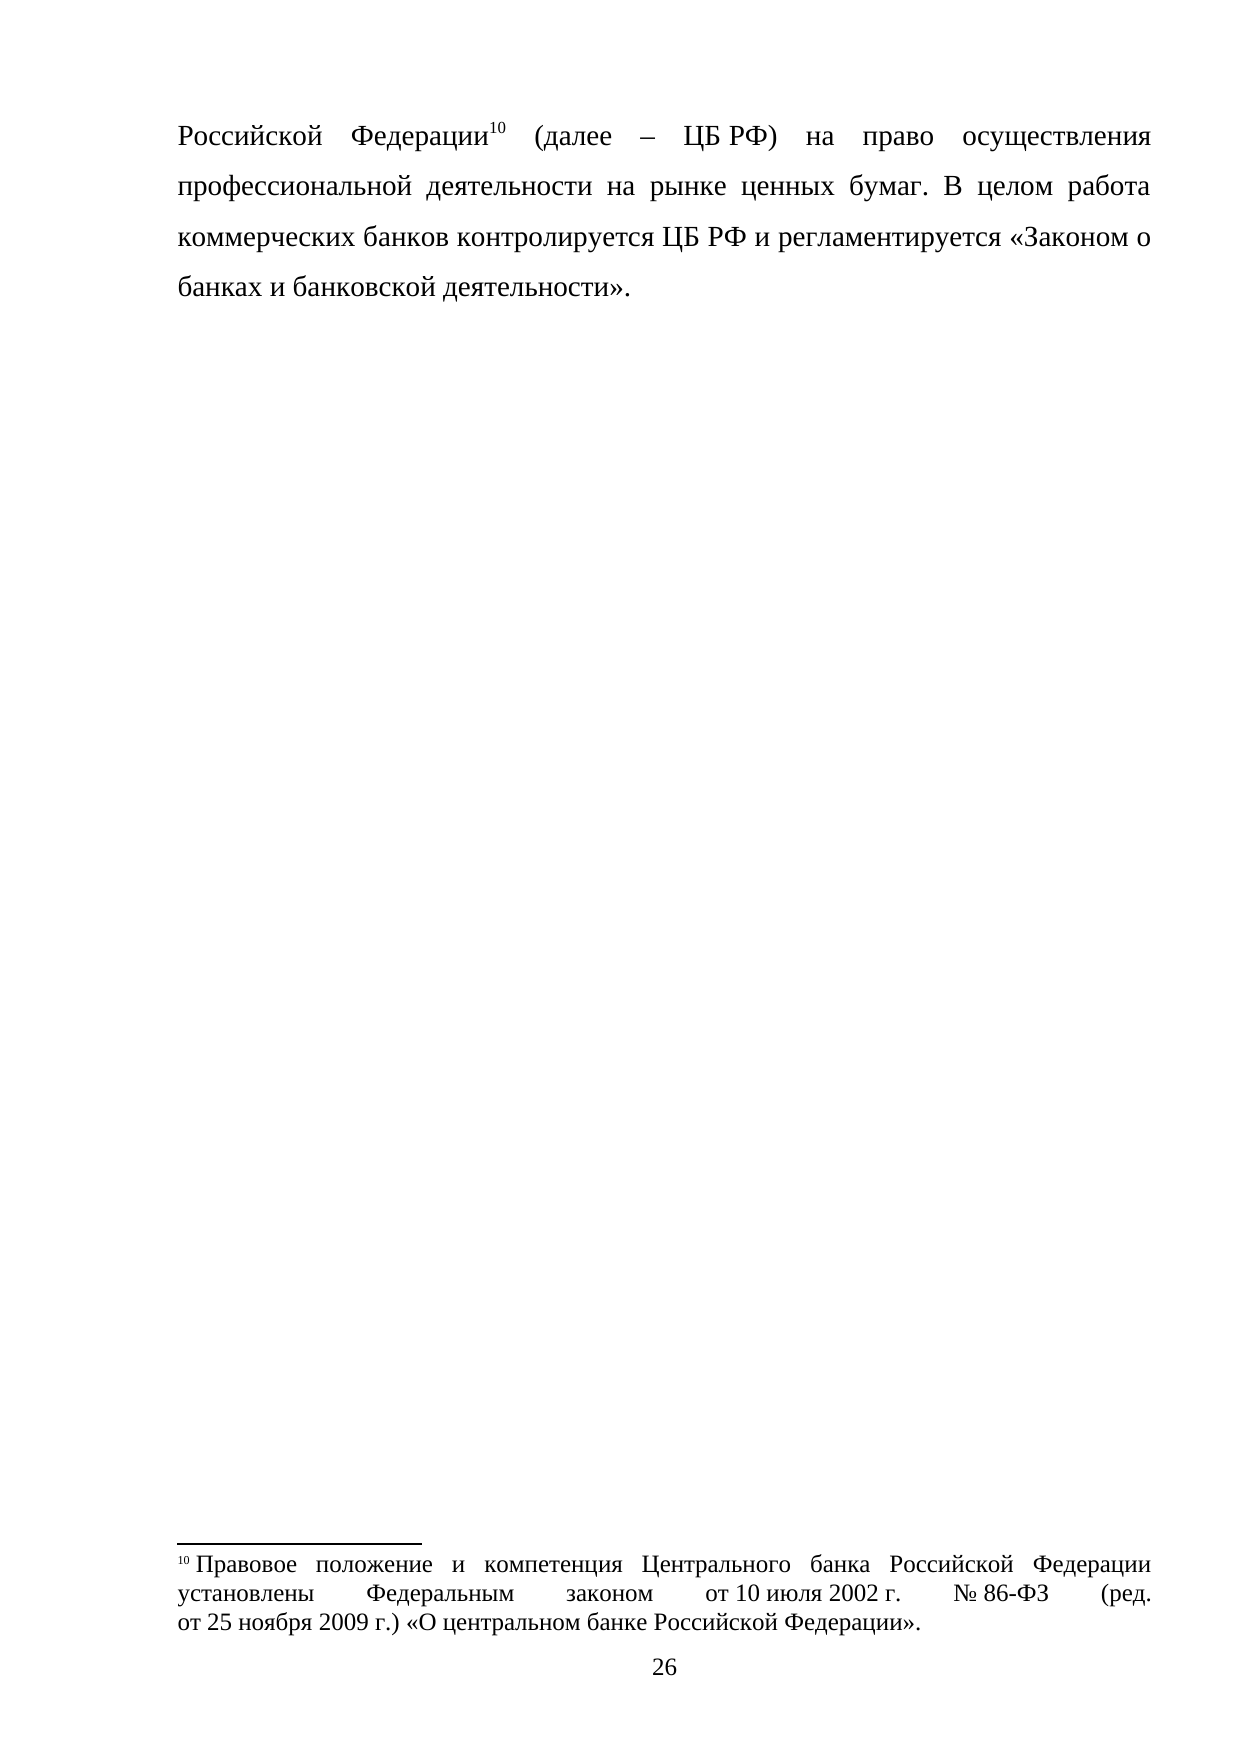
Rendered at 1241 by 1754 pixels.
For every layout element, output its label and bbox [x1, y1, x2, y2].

text [177, 118, 1152, 303]
